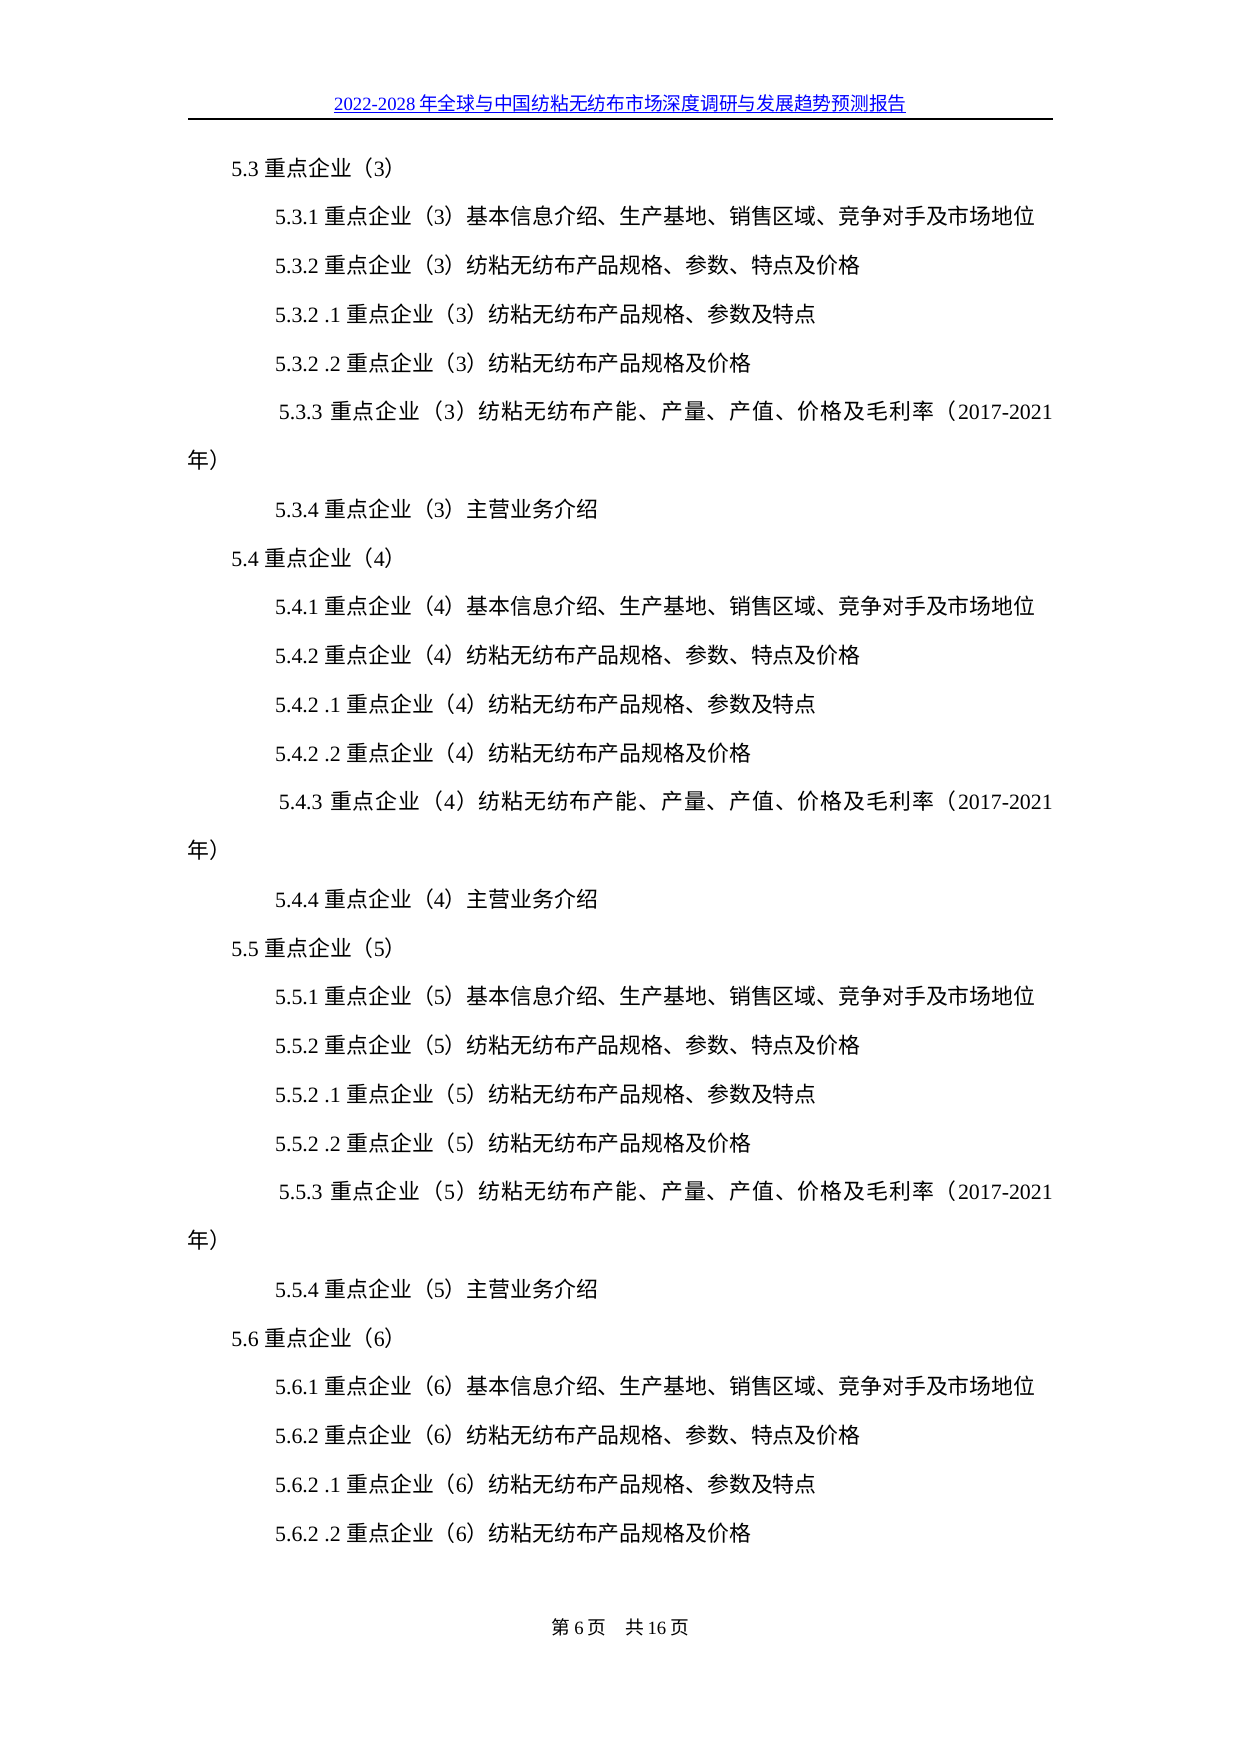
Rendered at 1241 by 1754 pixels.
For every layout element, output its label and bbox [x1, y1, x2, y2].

text [187, 150, 1053, 1548]
